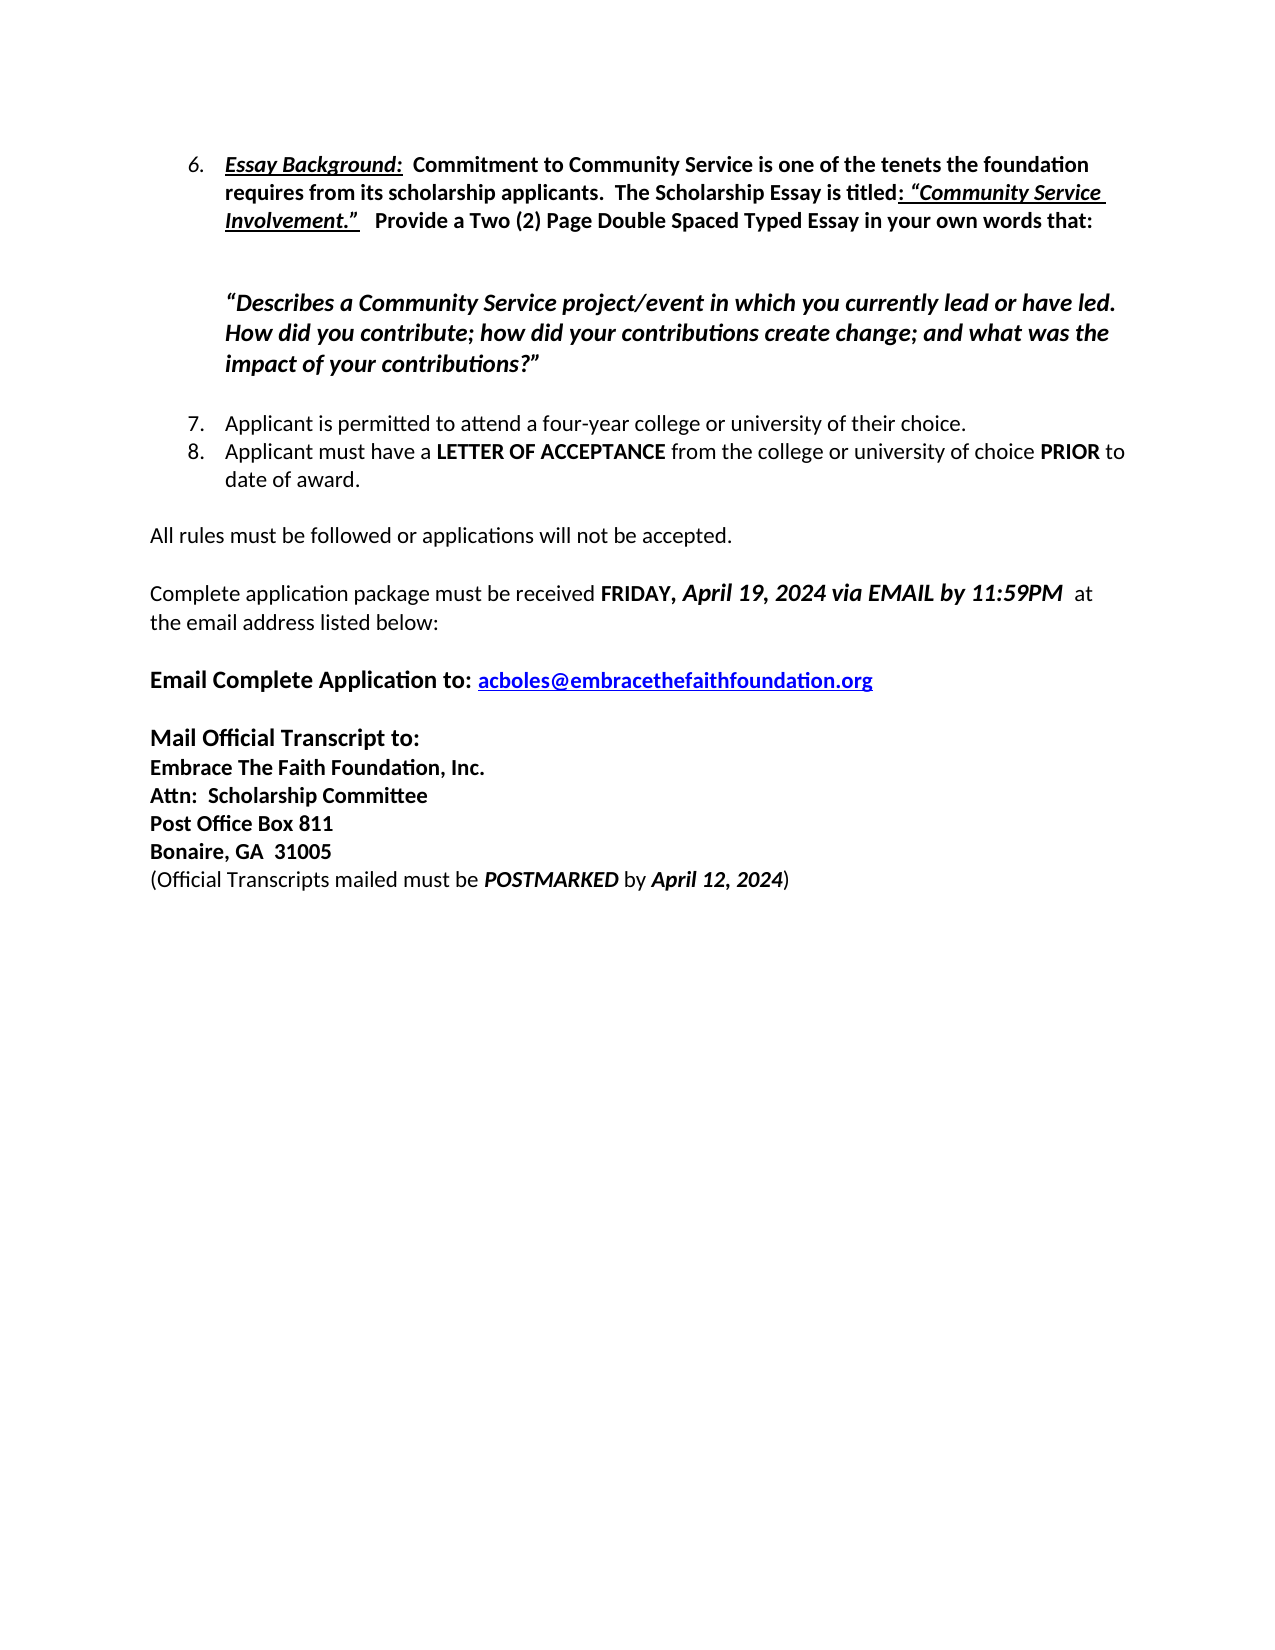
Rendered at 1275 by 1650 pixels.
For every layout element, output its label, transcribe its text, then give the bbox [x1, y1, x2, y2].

list Applicant must have a LETTER OF ACCEPTANCE from the college or university of choice PRIOR to date of award. [187, 437, 1125, 493]
text Embrace The Faith Foundation, Inc. [150, 753, 1125, 781]
text Email Complete Application to: acboles@embracethefaithfoundation.org [150, 664, 1125, 694]
list Applicant is permitted to attend a four-year college or university of their choice. [187, 409, 1125, 437]
text Complete application package must be received FRIDAY, April 19, 2024 via EMAIL by 11:59PM at the email address listed below: [150, 577, 1125, 636]
text (Official Transcripts mailed must be POSTMARKED by April 12, 2024) [150, 865, 1125, 893]
text Mail Official Transcript to: [150, 722, 1125, 753]
text Bonaire, GA 31005 [150, 837, 1125, 865]
list Essay Background: Commitment to Community Service is one of the tenets the foundation requires from its scholarship applicants. The Scholarship Essay is titled: “Community Service Involvement.” Provide a Two (2) Page Double Spaced Typed Essay in your own words that: [187, 150, 1125, 234]
text “Describes a Community Service project/event in which you currently lead or have led. How did you contribute; how did your contributions create change; and what was the impact of your contributions?” [225, 287, 1125, 379]
text Attn: Scholarship Committee [150, 781, 1125, 809]
text All rules must be followed or applications will not be accepted. [150, 521, 1125, 549]
text Post Office Box 811 [150, 809, 1125, 837]
